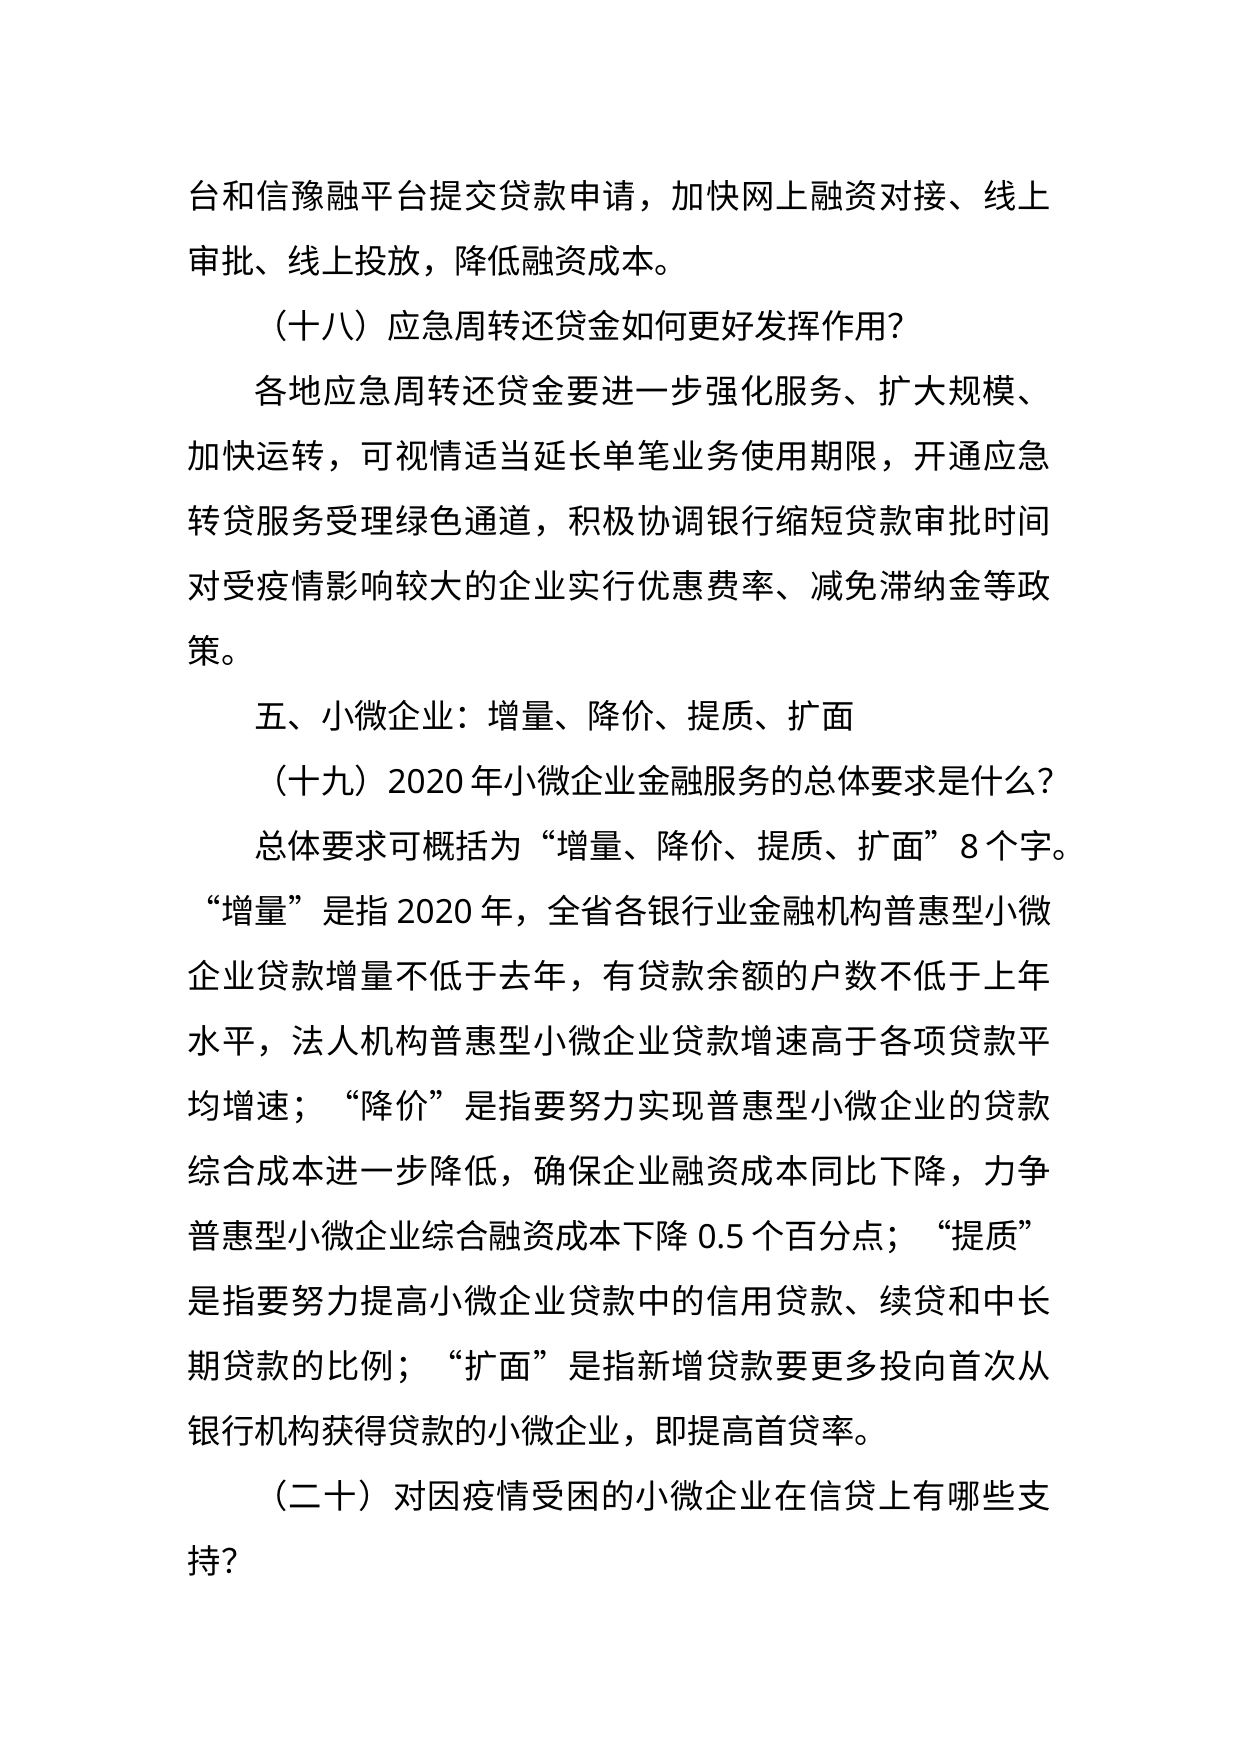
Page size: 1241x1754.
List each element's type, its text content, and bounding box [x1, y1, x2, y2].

text （十八）应急周转还贷金如何更好发挥作用？ [187, 292, 1053, 357]
text 五、小微企业：增量、降价、提质、扩面 [187, 682, 1053, 747]
text 总体要求可概括为“增量、降价、提质、扩面”8个字。“增量”是指2020年，全省各银行业金融机构普惠型小微企业贷款增量不低于去年，有贷款余额的户数不低于上年水平，法人机构普惠型小微企业贷款增速高于各项贷款平均增速；“降价”是指要努力实现普惠型小微企业的贷款综合成本进一步降低，确保企业融资成本同比下降，力争普惠型小微企业综合融资成本下降0.5个百分点；“提质”是指要努力提高小微企业贷款中的信用贷款、续贷和中长期贷款的比例；“扩面”是指新增贷款要更多投向首次从银行机构获得贷款的小微企业，即提高首贷率。 [187, 812, 1053, 1462]
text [187, 162, 1053, 292]
text （十九）2020年小微企业金融服务的总体要求是什么？ [187, 747, 1053, 812]
text （二十）对因疫情受困的小微企业在信贷上有哪些支持？ [187, 1462, 1053, 1592]
text 各地应急周转还贷金要进一步强化服务、扩大规模、加快运转，可视情适当延长单笔业务使用期限，开通应急转贷服务受理绿色通道，积极协调银行缩短贷款审批时间。对受疫情影响较大的企业实行优惠费率、减免滞纳金等政策。 [187, 357, 1053, 682]
